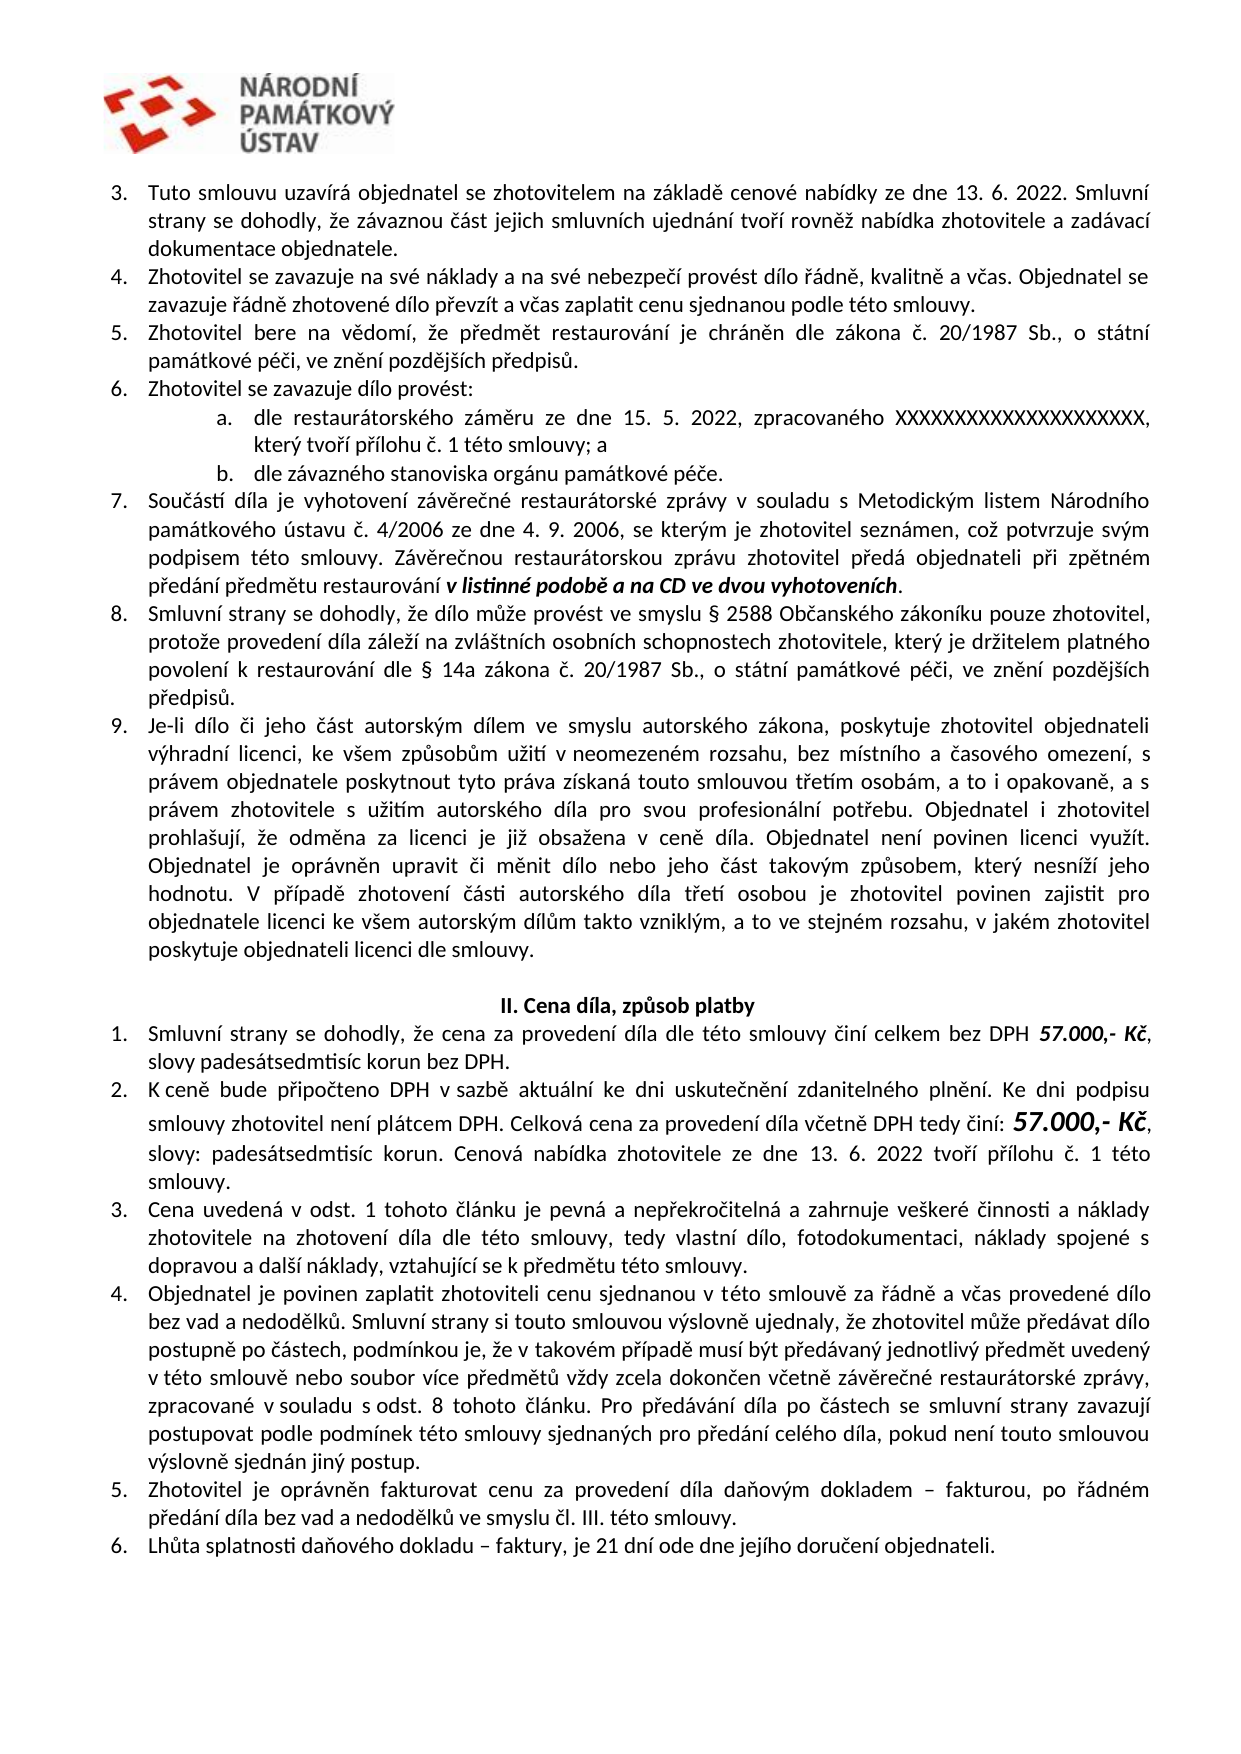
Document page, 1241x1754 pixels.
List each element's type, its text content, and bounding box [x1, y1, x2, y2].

list Zhotovitel je oprávněn fakturovat cenu za provedení díla daňovým dokladem – fakturou, po řádném předání díla bez vad a nedodělků ve smyslu čl. III. této smlouvy. [110, 1475, 1152, 1531]
list Je-li dílo či jeho část autorským dílem ve smyslu autorského zákona, poskytuje zhotovitel objednateli výhradní licenci, ke všem způsobům užití v neomezeném rozsahu, bez místního a časového omezení, s právem objednatele poskytnout tyto práva získaná touto smlouvou třetím osobám, a to i opakovaně, a s právem zhotovitele s užitím autorského díla pro svou profesionální potřebu. Objednatel i zhotovitel prohlašují, že odměna za licenci je již obsažena v ceně díla. Objednatel není povinen licenci využít. Objednatel je oprávněn upravit či měnit dílo nebo jeho část takovým způsobem, který nesníží jeho hodnotu. V případě zhotovení části autorského díla třetí osobou je zhotovitel povinen zajistit pro objednatele licenci ke všem autorským dílům takto vzniklým, a to ve stejném rozsahu, v jakém zhotovitel poskytuje objednateli licenci dle smlouvy. [110, 711, 1152, 963]
list Smluvní strany se dohodly, že dílo může provést ve smyslu § 2588 Občanského zákoníku pouze zhotovitel, protože provedení díla záleží na zvláštních osobních schopnostech zhotovitele, který je držitelem platného povolení k restaurování dle § 14a zákona č. 20/1987 Sb., o státní památkové péči, ve znění pozdějších předpisů. [110, 599, 1152, 711]
list Cena uvedená v odst. 1 tohoto článku je pevná a nepřekročitelná a zahrnuje veškeré činnosti a náklady zhotovitele na zhotovení díla dle této smlouvy, tedy vlastní dílo, fotodokumentaci, náklady spojené s dopravou a další náklady, vztahující se k předmětu této smlouvy. [110, 1195, 1152, 1279]
list Tuto smlouvu uzavírá objednatel se zhotovitelem na základě cenové nabídky ze dne 13. 6. 2022. Smluvní strany se dohodly, že závaznou část jejich smluvních ujednání tvoří rovněž nabídka zhotovitele a zadávací dokumentace objednatele. [110, 178, 1152, 262]
list Lhůta splatnosti daňového dokladu – faktury, je 21 dní ode dne jejího doručení objednateli. [110, 1531, 1152, 1559]
picture [103, 73, 395, 154]
list K ceně bude připočteno DPH v sazbě aktuální ke dni uskutečnění zdanitelného plnění. Ke dni podpisu smlouvy zhotovitel není plátcem DPH. Celková cena za provedení díla včetně DPH tedy činí: 57.000,- Kč, slovy: padesátsedmtisíc korun. Cenová nabídka zhotovitele ze dne 13. 6. 2022 tvoří přílohu č. 1 této smlouvy. [110, 1075, 1152, 1195]
list dle závazného stanoviska orgánu památkové péče. [216, 459, 1152, 487]
list Zhotovitel se zavazuje na své náklady a na své nebezpečí provést dílo řádně, kvalitně a včas. Objednatel se zavazuje řádně zhotovené dílo převzít a včas zaplatit cenu sjednanou podle této smlouvy. [110, 262, 1152, 318]
list Zhotovitel se zavazuje dílo provést: [110, 374, 1152, 403]
text II. Cena díla, způsob platby [103, 991, 1152, 1019]
list Součástí díla je vyhotovení závěrečné restaurátorské zprávy v souladu s Metodickým listem Národního památkového ústavu č. 4/2006 ze dne 4. 9. 2006, se kterým je zhotovitel seznámen, což potvrzuje svým podpisem této smlouvy. Závěrečnou restaurátorskou zprávu zhotovitel předá objednateli při zpětném předání předmětu restaurování v listinné podobě a na CD ve dvou vyhotoveních. [110, 487, 1152, 599]
list Objednatel je povinen zaplatit zhotoviteli cenu sjednanou v této smlouvě za řádně a včas provedené dílo bez vad a nedodělků. Smluvní strany si touto smlouvou výslovně ujednaly, že zhotovitel může předávat dílo postupně po částech, podmínkou je, že v takovém případě musí být předávaný jednotlivý předmět uvedený v této smlouvě nebo soubor více předmětů vždy zcela dokončen včetně závěrečné restaurátorské zprávy, zpracované v souladu s odst. 8 tohoto článku. Pro předávání díla po částech se smluvní strany zavazují postupovat podle podmínek této smlouvy sjednaných pro předání celého díla, pokud není touto smlouvou výslovně sjednán jiný postup. [110, 1279, 1152, 1475]
list dle restaurátorského záměru ze dne 15. 5. 2022, zpracovaného XXXXXXXXXXXXXXXXXXXXX, který tvoří přílohu č. 1 této smlouvy; a [216, 403, 1152, 459]
list Zhotovitel bere na vědomí, že předmět restaurování je chráněn dle zákona č. 20/1987 Sb., o státní památkové péči, ve znění pozdějších předpisů. [110, 318, 1152, 374]
list Smluvní strany se dohodly, že cena za provedení díla dle této smlouvy činí celkem bez DPH 57.000,- Kč, slovy padesátsedmtisíc korun bez DPH. [110, 1019, 1152, 1075]
